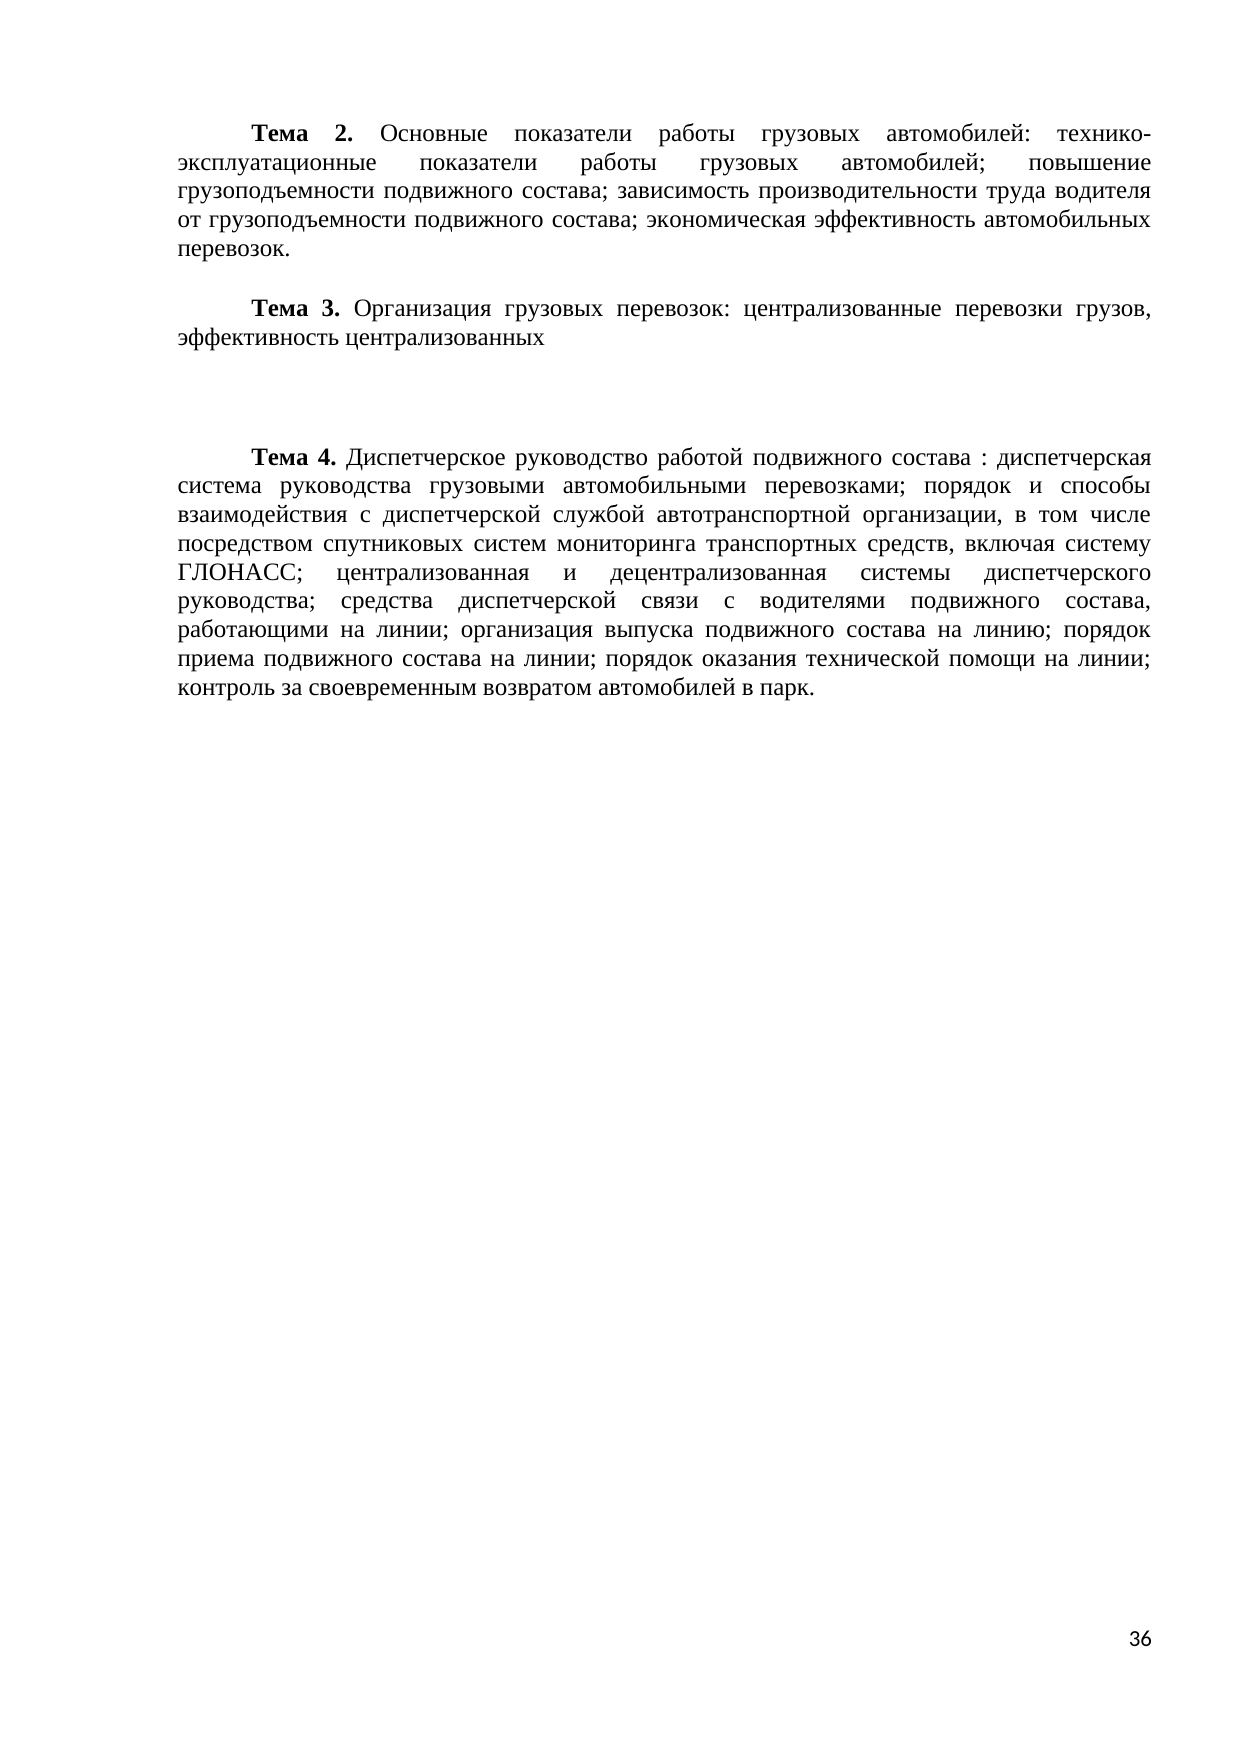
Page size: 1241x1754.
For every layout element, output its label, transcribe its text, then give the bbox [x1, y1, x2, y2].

text Тема 4. Диспетчерское руководство работой подвижного состава : диспетчерская система руководства грузовыми автомобильными перевозками; порядок и способы взаимодействия с диспетчерской службой автотранспортной организации, в том числе посредством спутниковых систем мониторинга транспортных средств, включая систему ГЛОНАСС; централизованная и децентрализованная системы диспетчерского руководства; средства диспетчерской связи с водителями подвижного состава, работающими на линии; организация выпуска подвижного состава на линию; порядок приема подвижного состава на линии; порядок оказания технической помощи на линии; контроль за своевременным возвратом автомобилей в парк. [177, 442, 1152, 701]
text Тема 3. Организация грузовых перевозок: централизованные перевозки грузов, эффективность централизованных [177, 293, 1152, 351]
text Тема 2. Основные показатели работы грузовых автомобилей: технико-эксплуатационные показатели работы грузовых автомобилей; повышение грузоподъемности подвижного состава; зависимость производительности труда водителя от грузоподъемности подвижного состава; экономическая эффективность автомобильных перевозок. [177, 118, 1152, 262]
